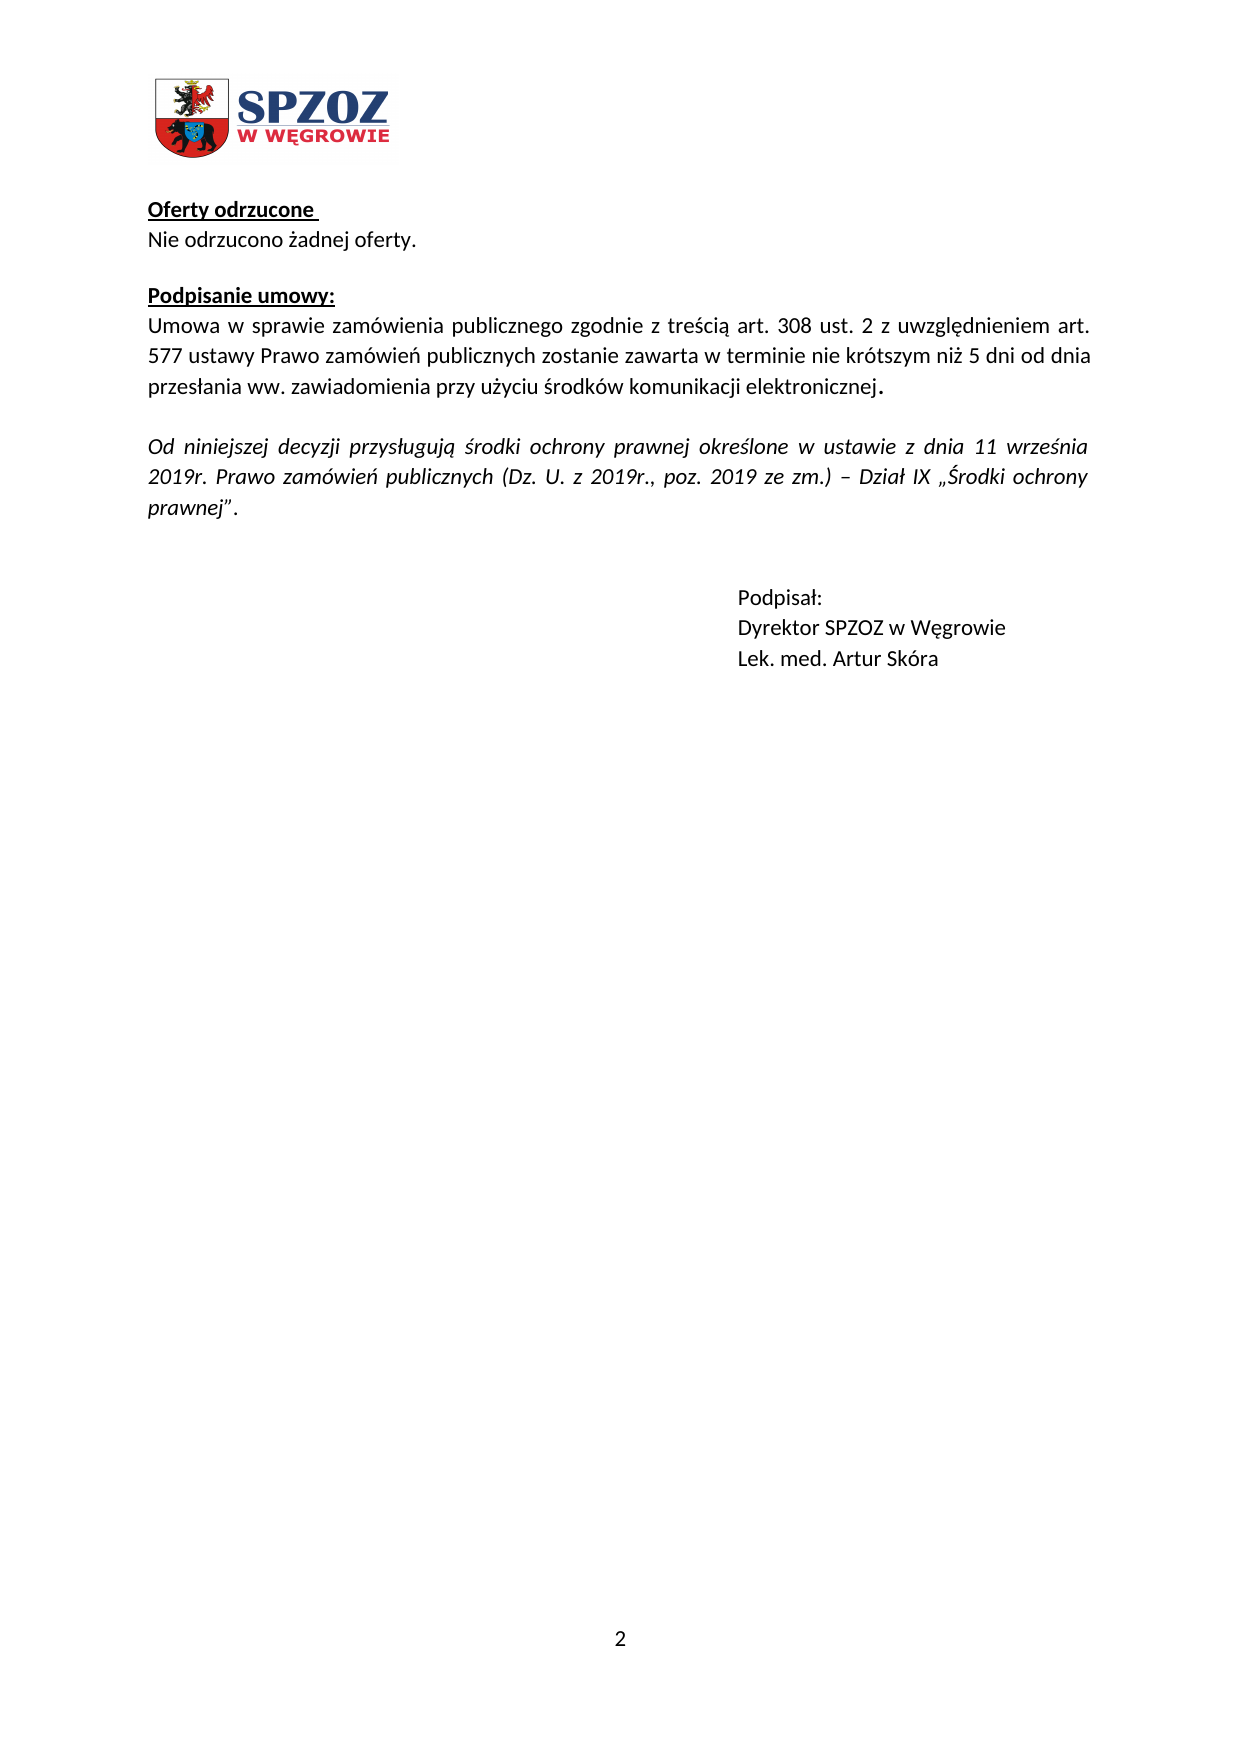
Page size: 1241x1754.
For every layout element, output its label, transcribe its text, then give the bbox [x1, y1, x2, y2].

text Podpisanie umowy: [148, 281, 1093, 309]
picture [147, 73, 400, 165]
text Nie odrzucono żadnej oferty. [148, 225, 1093, 253]
text Dyrektor SPZOZ w Węgrowie [148, 613, 1093, 642]
text Lek. med. Artur Skóra [148, 644, 1093, 672]
text Od niniejszej decyzji przysługują środki ochrony prawnej określone w ustawie z dnia 11 września 2019r. Prawo zamówień publicznych (Dz. U. z 2019r., poz. 2019 ze zm.) – Dział IX „Środki ochrony prawnej”. [148, 432, 1093, 521]
text Oferty odrzucone [148, 195, 1093, 223]
text Umowa w sprawie zamówienia publicznego zgodnie z treścią art. 308 ust. 2 z uwzględnieniem art. 577 ustawy Prawo zamówień publicznych zostanie zawarta w terminie nie krótszym niż 5 dni od dnia przesłania ww. zawiadomienia przy użyciu środków komunikacji elektronicznej. [148, 311, 1093, 400]
text Podpisał: [148, 583, 1093, 611]
